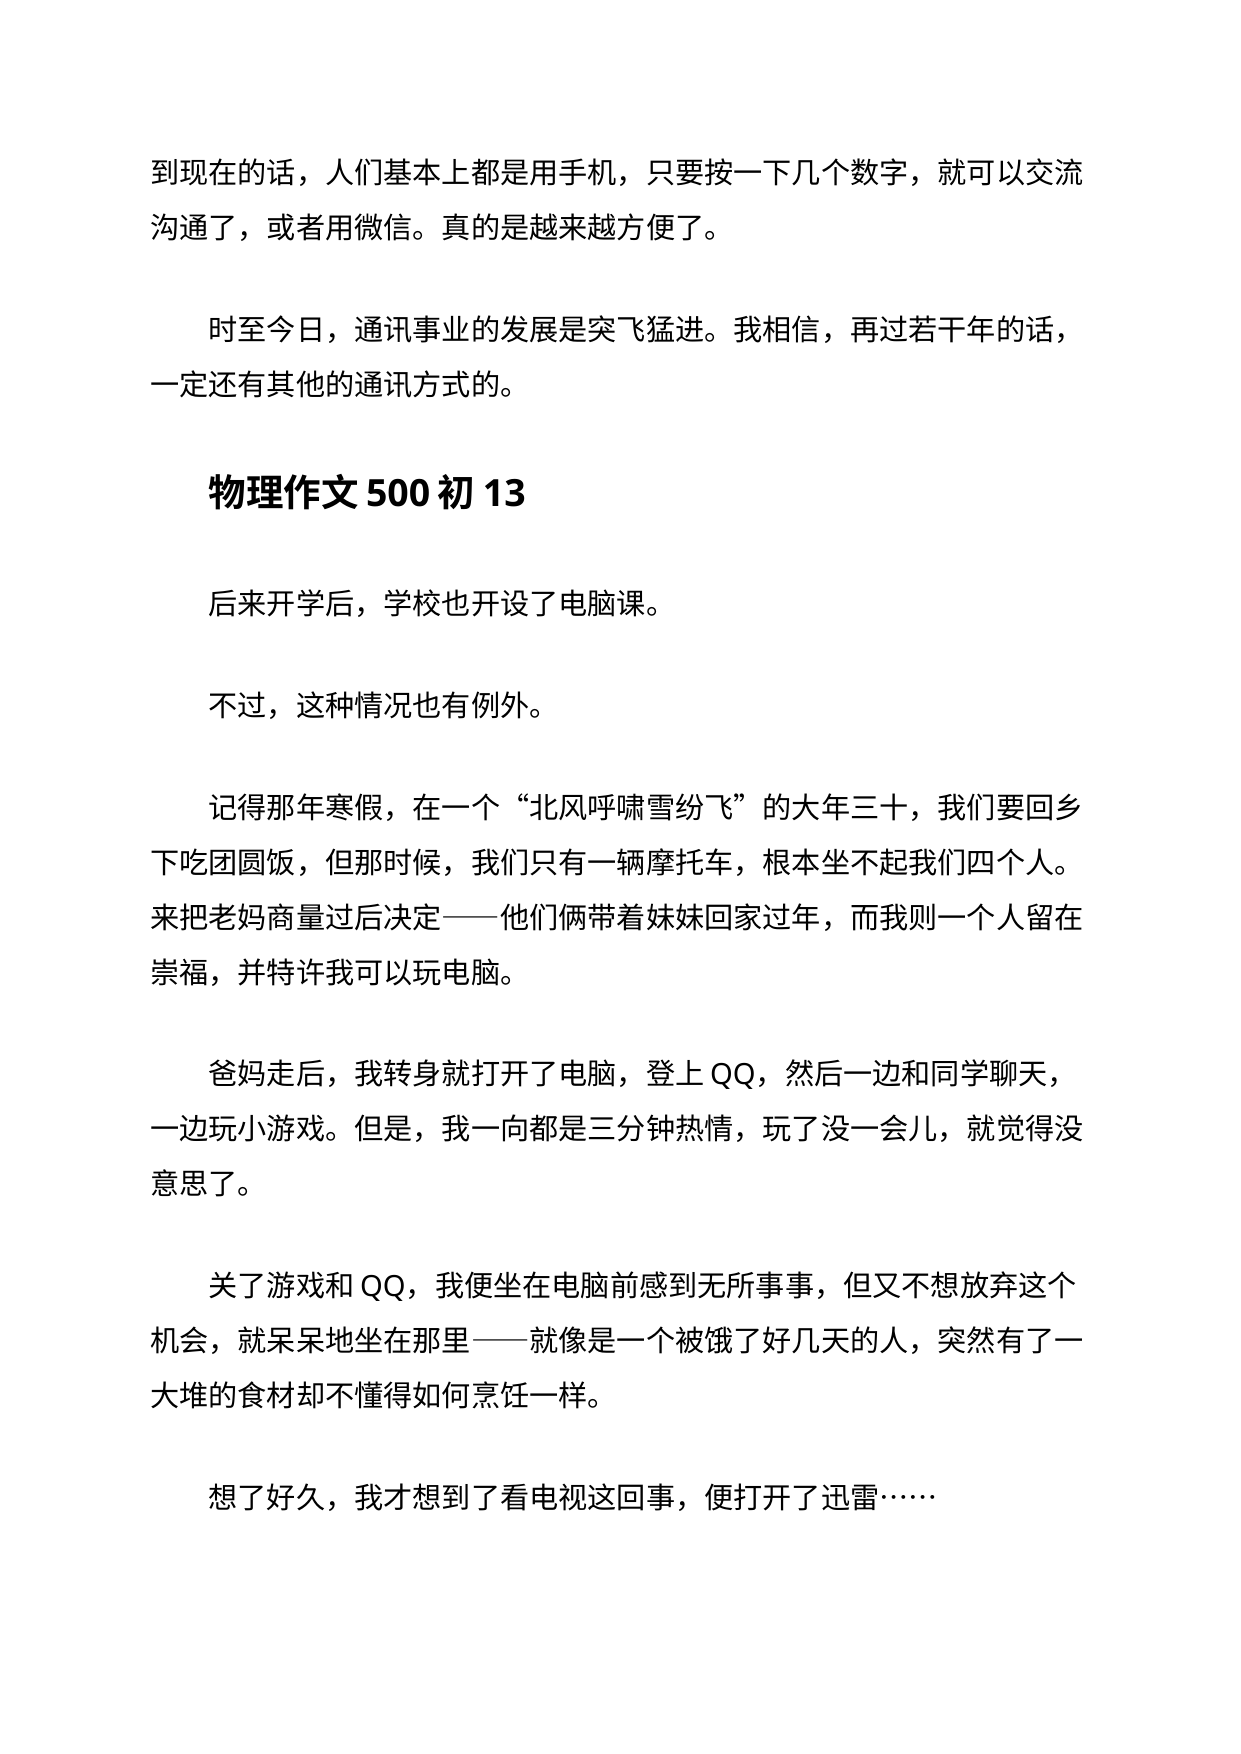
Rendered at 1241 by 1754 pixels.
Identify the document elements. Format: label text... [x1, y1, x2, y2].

text 关了游戏和QQ，我便坐在电脑前感到无所事事，但又不想放弃这个机会，就呆呆地坐在那里——就像是一个被饿了好几天的人，突然有了一大堆的食材却不懂得如何烹饪一样。 [150, 1263, 1090, 1415]
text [150, 150, 1090, 247]
text 后来开学后，学校也开设了电脑课。 [150, 581, 1090, 623]
text 物理作文500初13 [150, 463, 1090, 518]
text 想了好久，我才想到了看电视这回事，便打开了迅雷…… [150, 1474, 1090, 1517]
text 时至今日，通讯事业的发展是突飞猛进。我相信，再过若干年的话，一定还有其他的通讯方式的。 [150, 307, 1090, 404]
text 不过，这种情况也有例外。 [150, 683, 1090, 725]
text 爸妈走后，我转身就打开了电脑，登上QQ，然后一边和同学聊天，一边玩小游戏。但是，我一向都是三分钟热情，玩了没一会儿，就觉得没意思了。 [150, 1051, 1090, 1203]
text 记得那年寒假，在一个“北风呼啸雪纷飞”的大年三十，我们要回乡下吃团圆饭，但那时候，我们只有一辆摩托车，根本坐不起我们四个人。来把老妈商量过后决定——他们俩带着妹妹回家过年，而我则一个人留在崇福，并特许我可以玩电脑。 [150, 784, 1090, 991]
